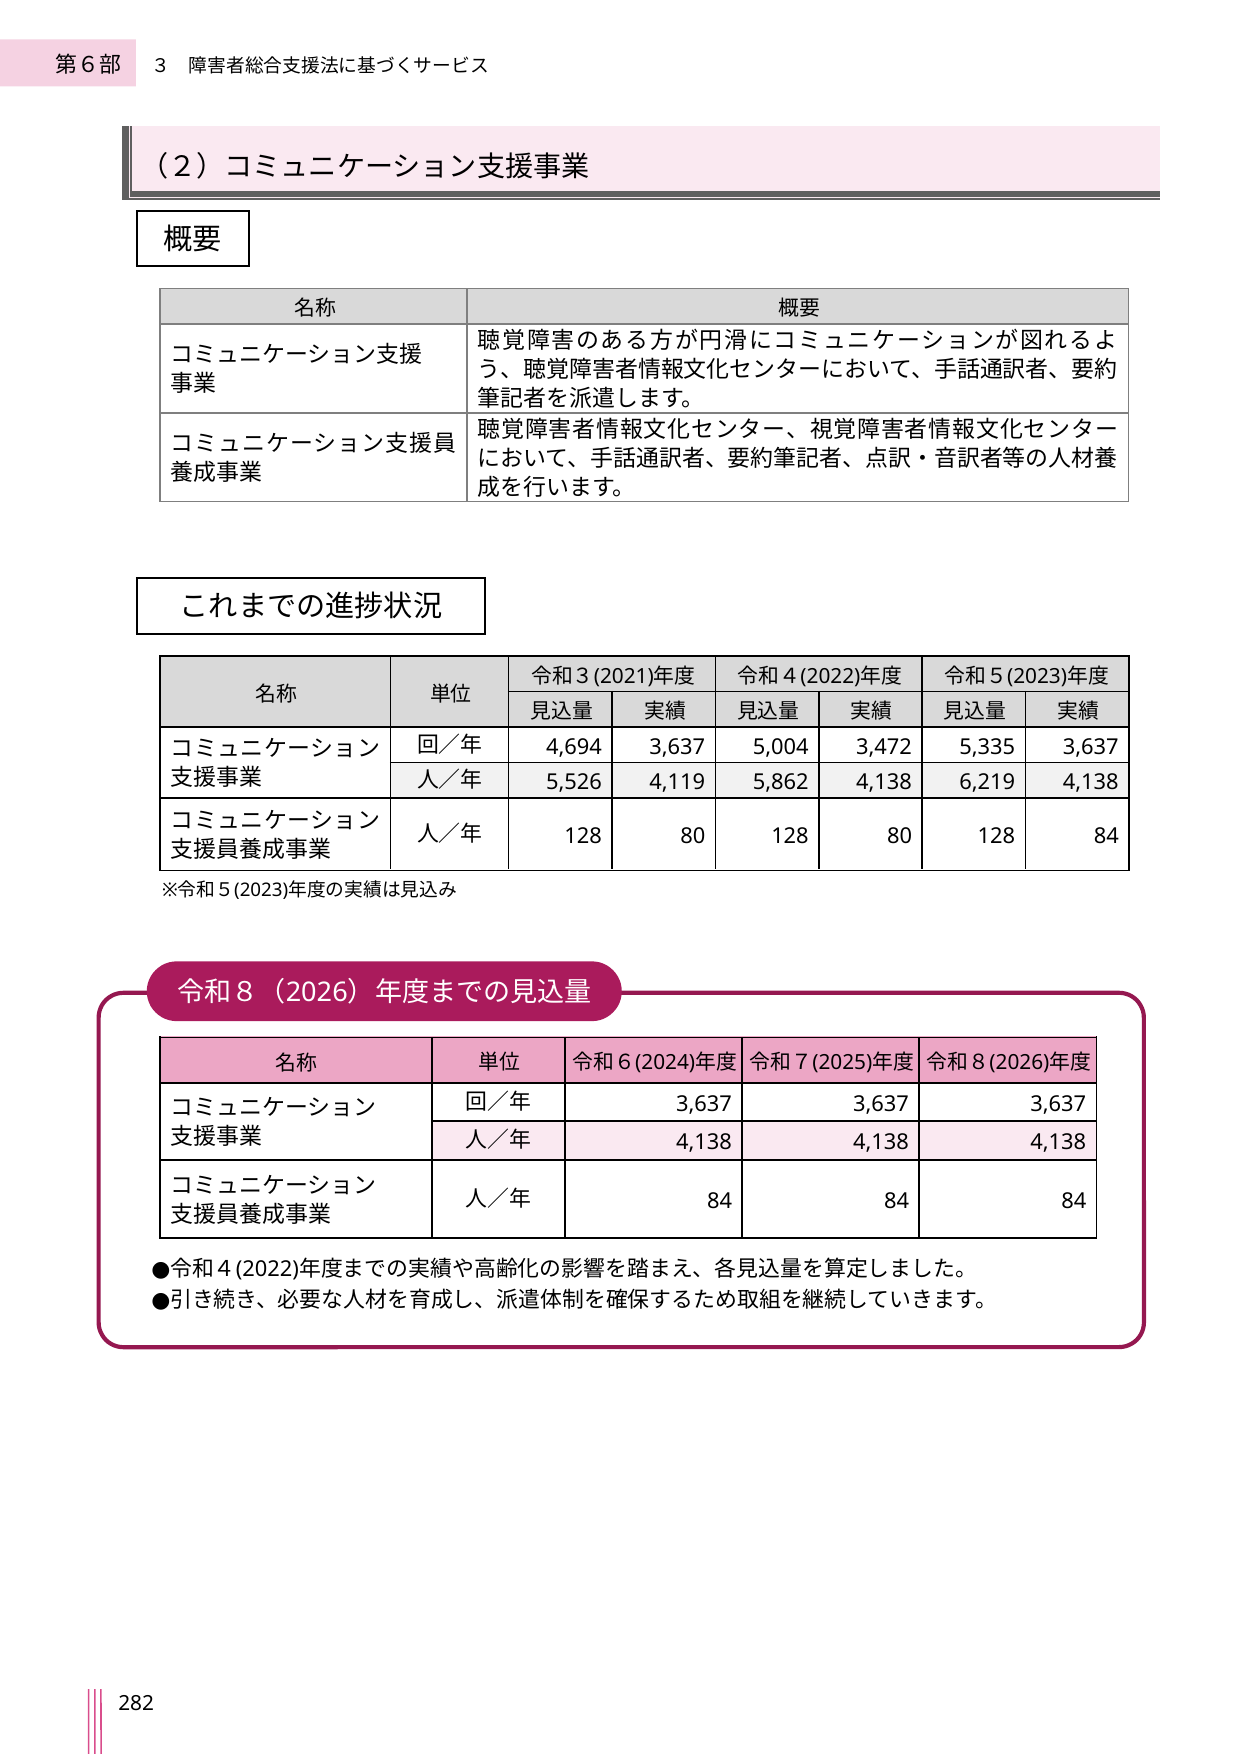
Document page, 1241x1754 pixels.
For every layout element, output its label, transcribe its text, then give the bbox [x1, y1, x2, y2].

table_header 令和３(2021)年度 [509, 657, 715, 691]
table_cell 3,472 [820, 728, 921, 762]
table_cell 3,637 [920, 1084, 1096, 1120]
table_cell 3,637 [613, 728, 715, 762]
table_cell 人／年 [391, 799, 508, 869]
table_cell 4,138 [920, 1122, 1096, 1159]
table_cell 人／年 [391, 763, 508, 797]
table_cell 4,138 [820, 763, 921, 797]
table_cell コミュニケーション 支援員養成事業 [161, 1161, 431, 1237]
table_cell 4,119 [613, 763, 715, 797]
table_cell コミュニケーション支援員養成事業 [161, 414, 466, 501]
table_cell 5,526 [509, 763, 611, 797]
table_cell 回／年 [433, 1084, 564, 1120]
table_cell 3,637 [743, 1084, 918, 1120]
table_header 単位 [433, 1038, 564, 1082]
table_header 名称 [161, 289, 466, 323]
table_cell 6,219 [923, 763, 1025, 797]
table_cell 84 [743, 1161, 918, 1237]
table_header 単位 [391, 657, 508, 726]
table_cell 人／年 [433, 1161, 564, 1237]
table_cell 4,694 [509, 728, 611, 762]
table_cell 5,862 [716, 763, 818, 797]
text ●引き続き、必要な人材を育成し、派遣体制を確保するため取組を継続していきます。 [151, 1283, 1100, 1314]
table_header 令和５(2023)年度 [923, 657, 1128, 691]
table_cell 84 [920, 1161, 1096, 1237]
table_cell コミュニケーション 支援事業 [161, 1084, 431, 1159]
table_cell 128 [923, 799, 1025, 869]
table_header これまでの進捗状況 [138, 579, 484, 632]
table_cell 3,637 [1026, 728, 1128, 762]
table_cell 128 [509, 799, 611, 869]
table_cell 聴覚障害者情報文化センター、視覚障害者情報文化センターにおいて、手話通訳者、要約筆記者、点訳・音訳者等の人材養成を行います。 [468, 414, 1128, 501]
table_header 名称 [161, 1038, 431, 1082]
table_cell コミュニケーション支援事業 [161, 728, 390, 797]
table_header 令和７(2025)年度 [743, 1038, 918, 1082]
subtitle （２）コミュニケーション支援事業 [132, 126, 1159, 191]
table_cell 見込量 [923, 692, 1025, 726]
table_cell 回／年 [391, 728, 508, 762]
table_header 概要 [138, 212, 248, 265]
table_header 名称 [161, 657, 390, 726]
table_header 令和６(2024)年度 [566, 1038, 741, 1082]
table_cell 5,335 [923, 728, 1025, 762]
text ※令和５(2023)年度の実績は見込み [162, 876, 1129, 901]
table_cell 見込量 [509, 692, 611, 726]
table_cell 4,138 [1026, 763, 1128, 797]
table_cell 人／年 [433, 1122, 564, 1159]
table_cell 84 [566, 1161, 741, 1237]
table_cell 5,004 [716, 728, 818, 762]
table_cell 聴覚障害のある方が円滑にコミュニケーションが図れるよう、聴覚障害者情報文化センターにおいて、手話通訳者、要約筆記者を派遣します。 [468, 325, 1128, 412]
table_header 令和４(2022)年度 [716, 657, 921, 691]
table_cell コミュニケーション支援 事業 [161, 325, 466, 412]
table_cell 4,138 [566, 1122, 741, 1159]
table_header 令和８(2026)年度 [920, 1038, 1096, 1082]
table_cell コミュニケーション支援員養成事業 [161, 799, 390, 869]
table_cell 実績 [820, 692, 921, 726]
table_cell 80 [820, 799, 921, 869]
table_header 概要 [468, 289, 1128, 323]
text ●令和４(2022)年度までの実績や高齢化の影響を踏まえ、各見込量を算定しました。 [151, 1251, 1100, 1283]
table_cell 80 [613, 799, 715, 869]
table_cell 128 [716, 799, 818, 869]
table_cell 3,637 [566, 1084, 741, 1120]
table_cell 実績 [1026, 692, 1128, 726]
table_cell 4,138 [743, 1122, 918, 1159]
table_cell 見込量 [716, 692, 818, 726]
table_cell 84 [1026, 799, 1128, 869]
table_cell 実績 [613, 692, 715, 726]
